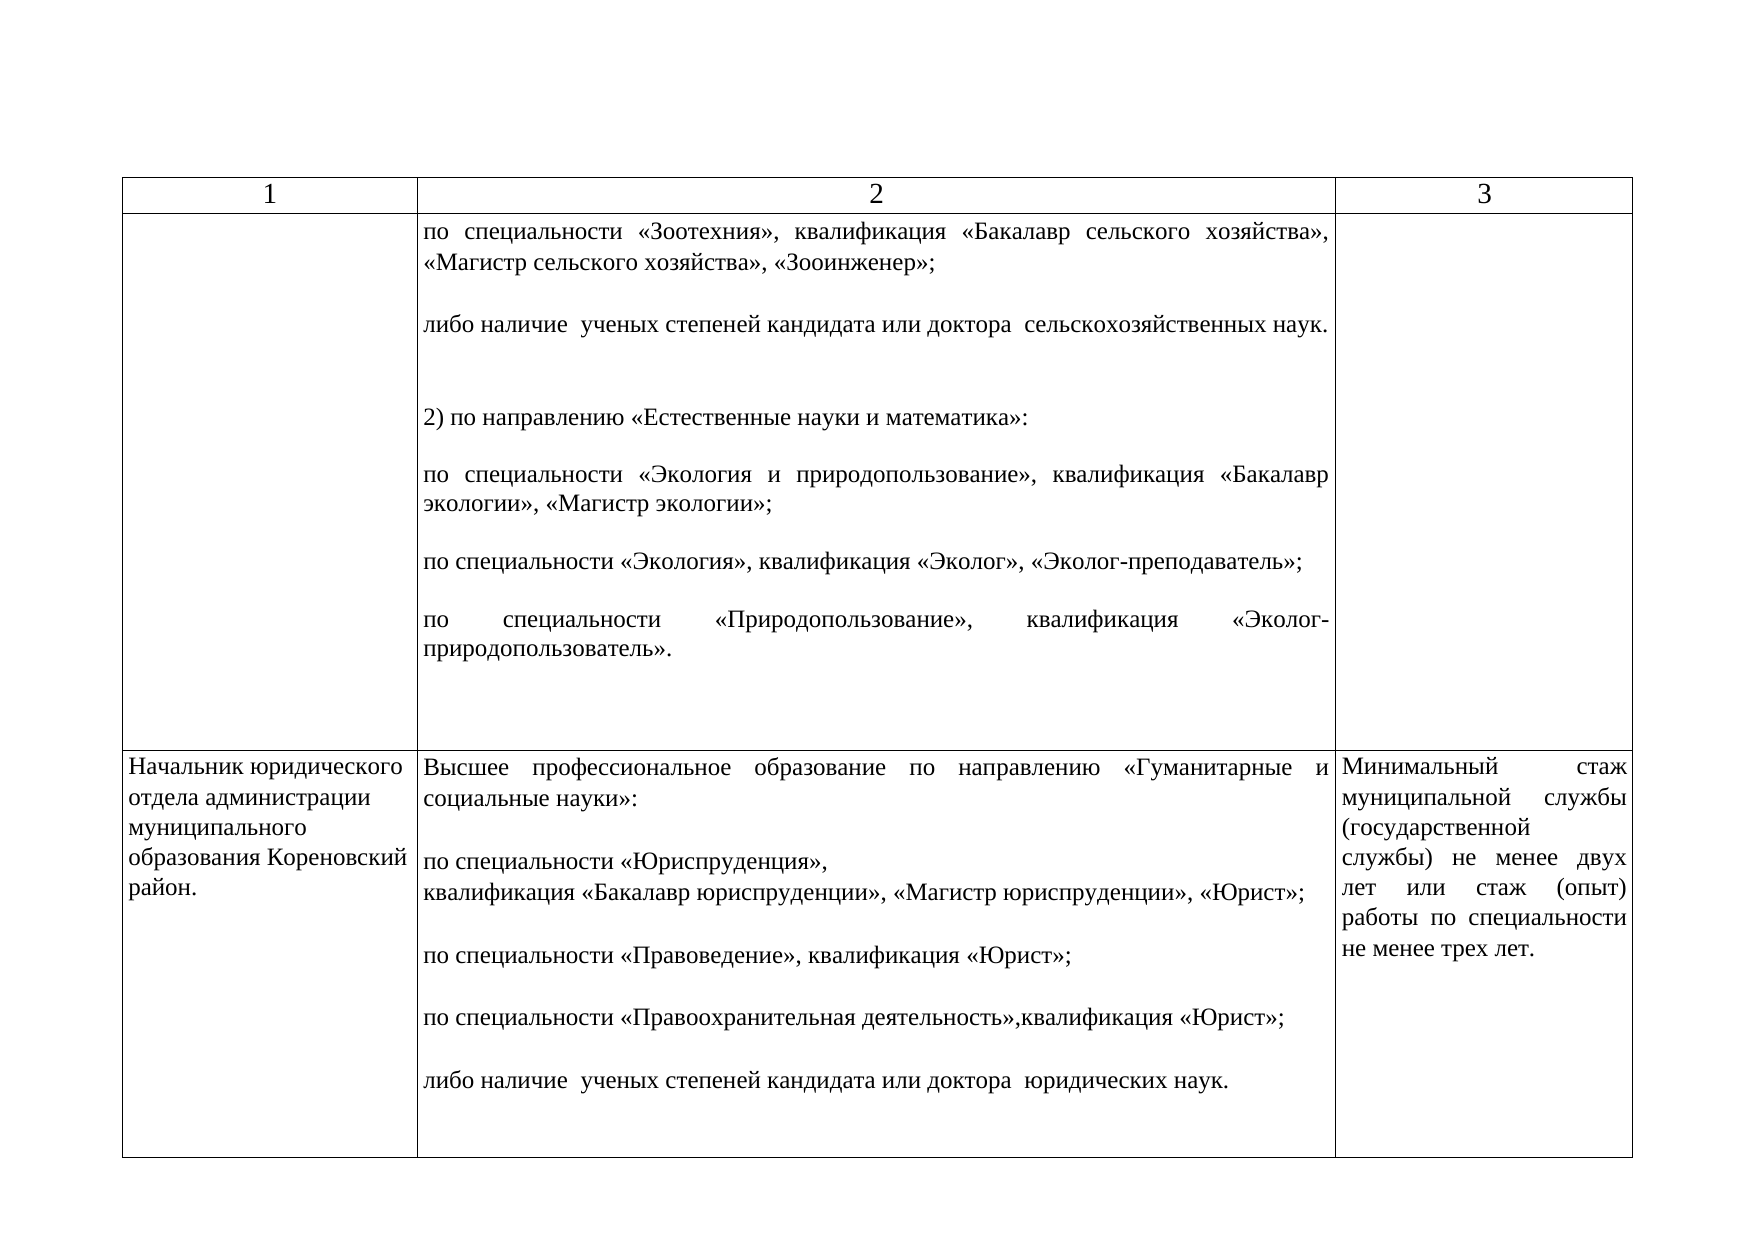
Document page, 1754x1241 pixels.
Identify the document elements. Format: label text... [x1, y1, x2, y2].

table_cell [123, 214, 417, 749]
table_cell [1336, 751, 1632, 1157]
table_cell Высшее профессиональное образование по направлению «Гуманитарные и социальные науки»: по специальности «Юриспруденция», квалификация «Бакалавр юриспруденции», «Магистр юриспруденции», «Юрист»; по специальности «Правоведение», квалификация «Юрист»; по специальности «Правоохранительная деятельность»,квалификация «Юрист»; либо наличие ученых степеней кандидата или доктора юридических наук. [418, 751, 1335, 1157]
table_header 1 [123, 178, 417, 213]
table_header 3 [1336, 178, 1632, 213]
table_cell Начальник юридического отдела администрации муниципального образования Кореновский район. [123, 751, 417, 1157]
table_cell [1336, 214, 1632, 749]
table_header 2 [418, 178, 1335, 213]
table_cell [418, 214, 1335, 749]
